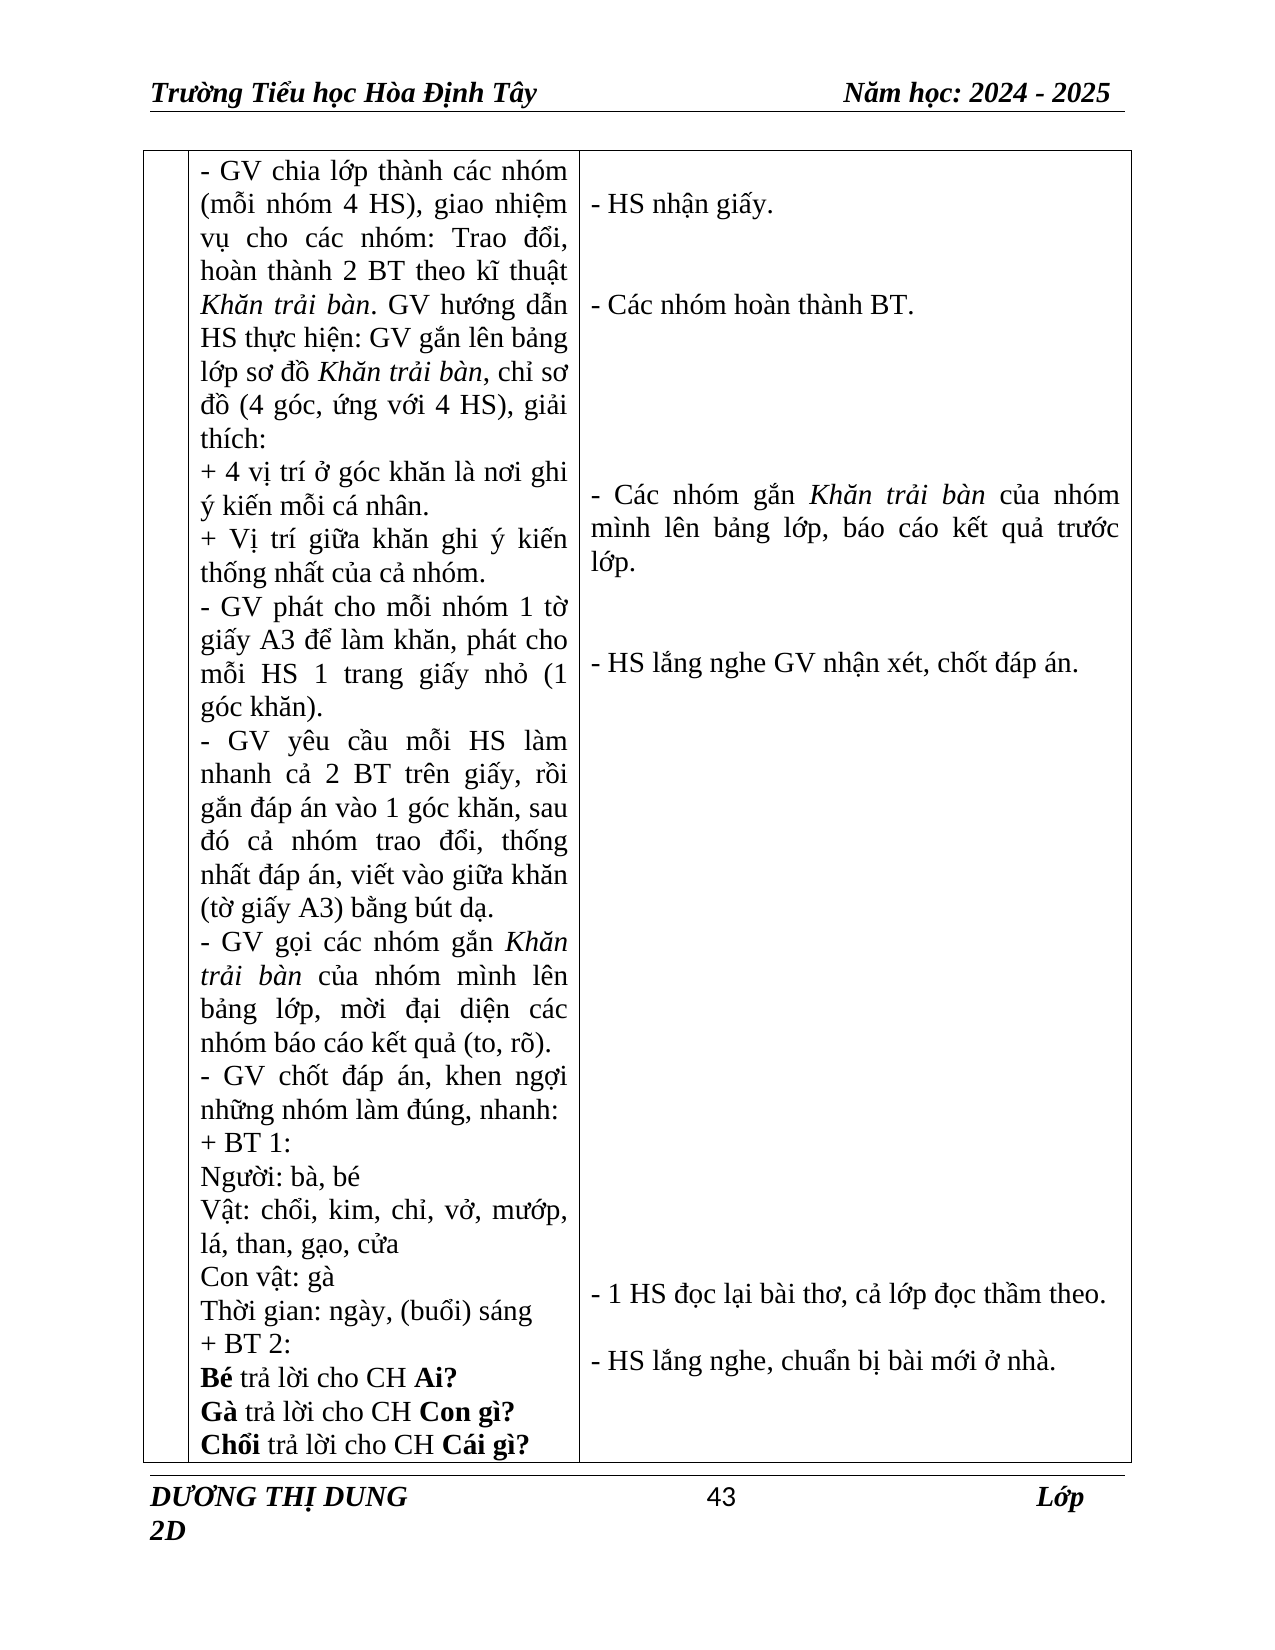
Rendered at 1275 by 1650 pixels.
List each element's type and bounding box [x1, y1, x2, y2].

table_cell [580, 151, 1131, 1462]
table_cell [144, 151, 188, 1462]
table_cell [189, 151, 579, 1462]
